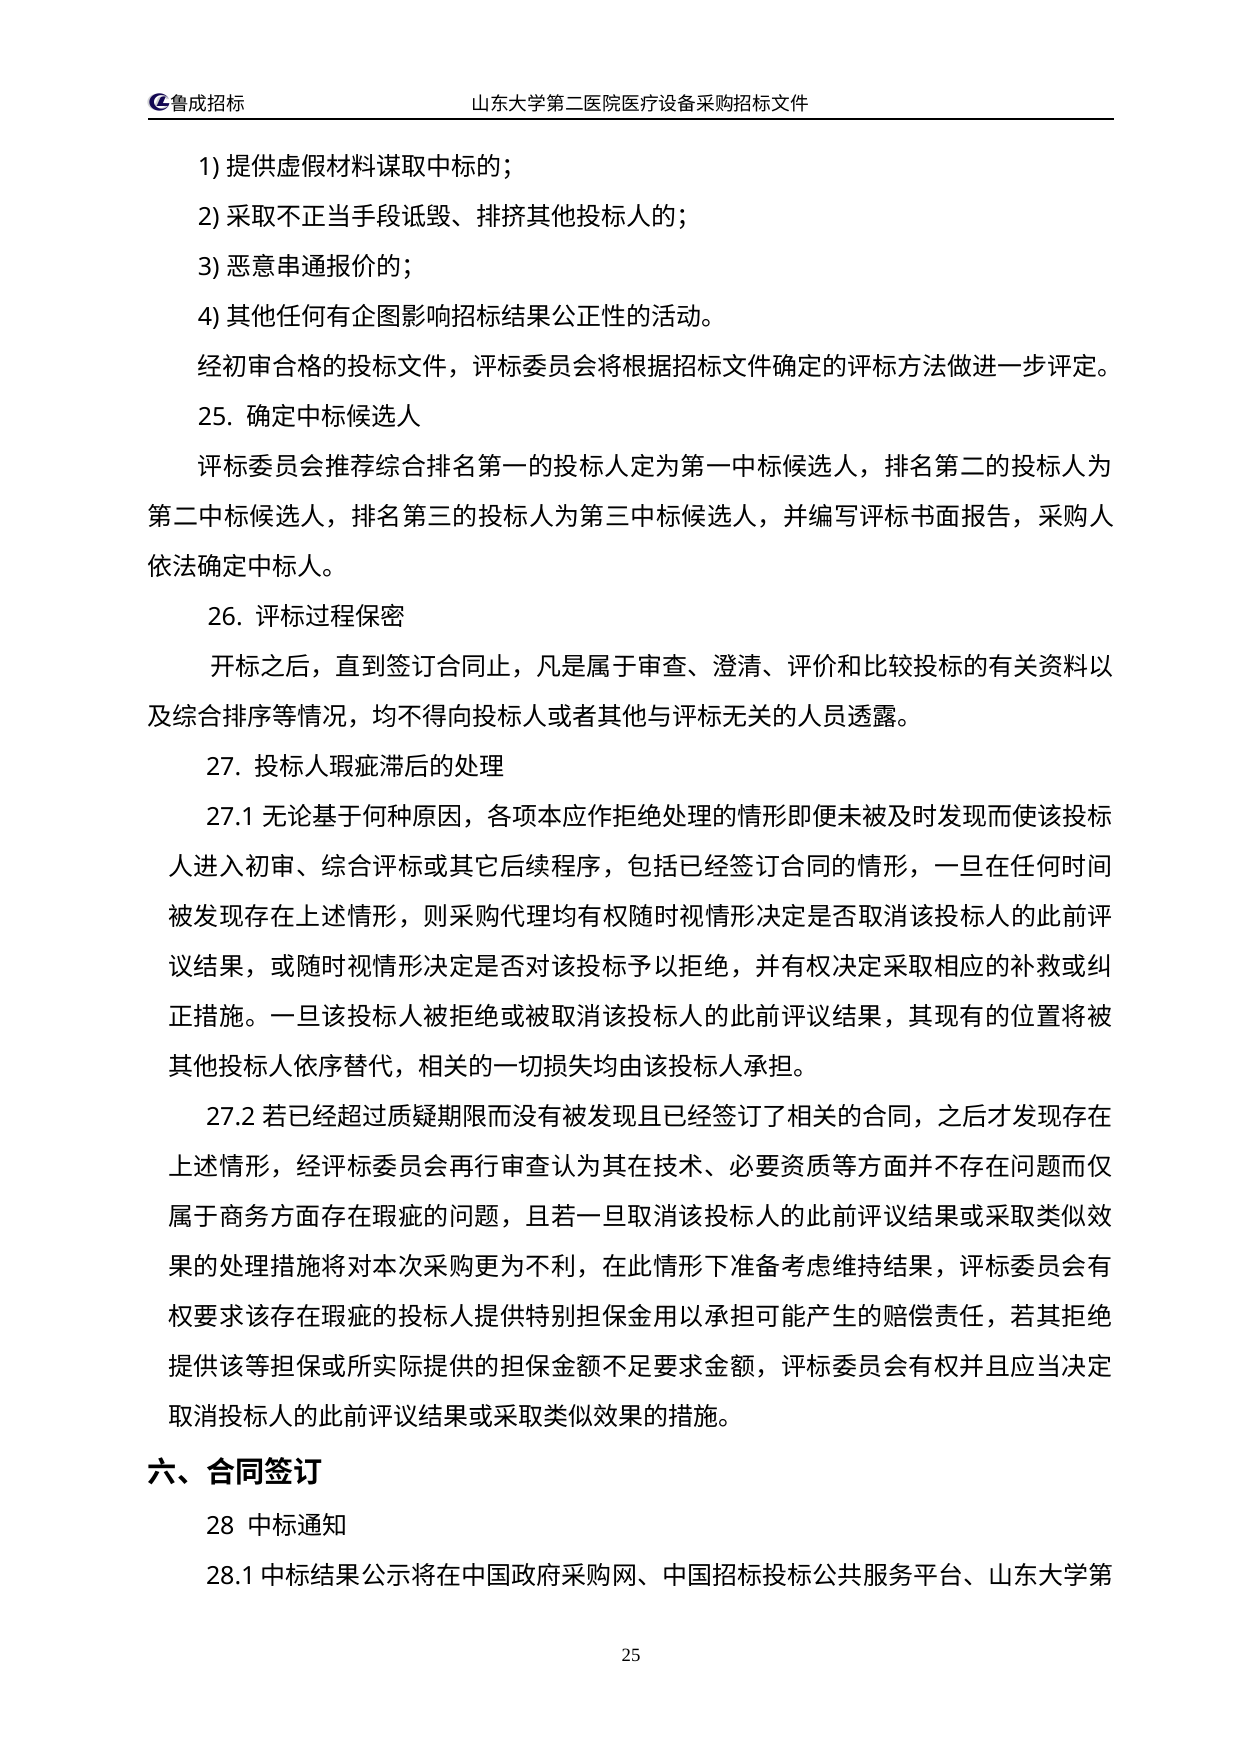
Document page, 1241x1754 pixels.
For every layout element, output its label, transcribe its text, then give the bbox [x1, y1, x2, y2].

list 27. 投标人瑕疵滞后的处理 [168, 736, 1114, 786]
text 1) 提供虚假材料谋取中标的； [148, 136, 1114, 186]
list 28 中标通知 [168, 1494, 1114, 1544]
text 25. 确定中标候选人 [148, 386, 1114, 436]
text 经初审合格的投标文件，评标委员会将根据招标文件确定的评标方法做进一步评定。 [148, 336, 1114, 386]
list 27.2 若已经超过质疑期限而没有被发现且已经签订了相关的合同，之后才发现存在上述情形，经评标委员会再行审查认为其在技术、必要资质等方面并不存在问题而仅属于商务方面存在瑕疵的问题，且若一旦取消该投标人的此前评议结果或采取类似效果的处理措施将对本次采购更为不利，在此情形下准备考虑维持结果，评标委员会有权要求该存在瑕疵的投标人提供特别担保金用以承担可能产生的赔偿责任，若其拒绝提供该等担保或所实际提供的担保金额不足要求金额，评标委员会有权并且应当决定取消投标人的此前评议结果或采取类似效果的措施。 [168, 1086, 1114, 1436]
text 3) 恶意串通报价的； [148, 236, 1114, 286]
text 4) 其他任何有企图影响招标结果公正性的活动。 [148, 286, 1114, 336]
picture [147, 93, 170, 111]
text 开标之后，直到签订合同止，凡是属于审查、澄清、评价和比较投标的有关资料以及综合排序等情况，均不得向投标人或者其他与评标无关的人员透露。 [148, 636, 1114, 736]
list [168, 1544, 1114, 1594]
subtitle 六、合同签订 [148, 1436, 1114, 1494]
text 26. 评标过程保密 [207, 586, 1114, 636]
list 27.1 无论基于何种原因，各项本应作拒绝处理的情形即便未被及时发现而使该投标人进入初审、综合评标或其它后续程序，包括已经签订合同的情形，一旦在任何时间被发现存在上述情形，则采购代理均有权随时视情形决定是否取消该投标人的此前评议结果，或随时视情形决定是否对该投标予以拒绝，并有权决定采取相应的补救或纠正措施。一旦该投标人被拒绝或被取消该投标人的此前评议结果，其现有的位置将被其他投标人依序替代，相关的一切损失均由该投标人承担。 [168, 786, 1114, 1086]
text 2) 采取不正当手段诋毁、排挤其他投标人的； [148, 186, 1114, 236]
text 评标委员会推荐综合排名第一的投标人定为第一中标候选人，排名第二的投标人为第二中标候选人，排名第三的投标人为第三中标候选人，并编写评标书面报告，采购人依法确定中标人。 [148, 436, 1114, 586]
